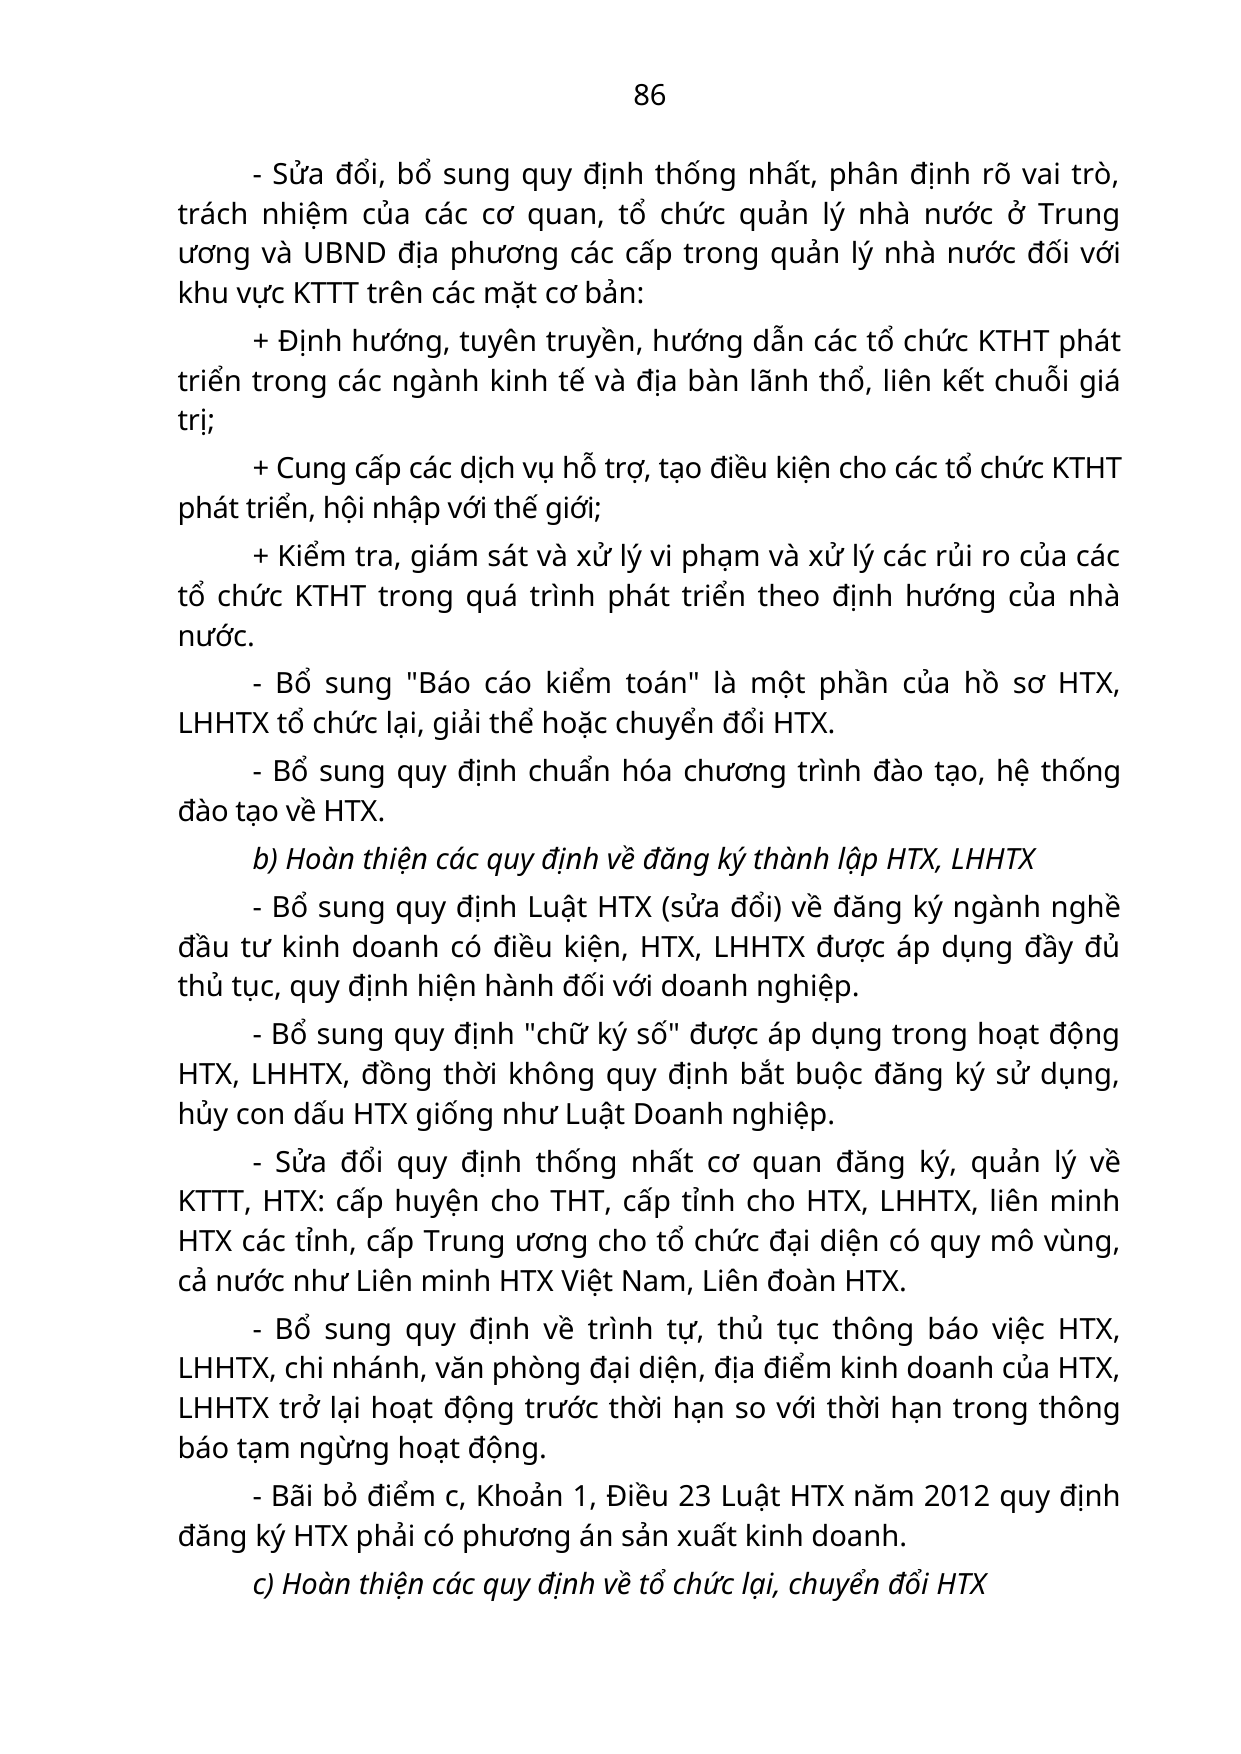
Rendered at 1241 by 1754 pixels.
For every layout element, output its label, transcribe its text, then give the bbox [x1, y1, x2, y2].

text + Cung cấp các dịch vụ hỗ trợ, tạo điều kiện cho các tổ chức KTHT phát triển, hội nhập với thế giới; [177, 448, 1122, 527]
text + Định hướng, tuyên truyền, hướng dẫn các tổ chức KTHT phát triển trong các ngành kinh tế và địa bàn lãnh thổ, liên kết chuỗi giá trị; [177, 320, 1122, 439]
text c) Hoàn thiện các quy định về tổ chức lại, chuyển đổi HTX [177, 1563, 1122, 1603]
text - Bổ sung quy định Luật HTX (sửa đổi) về đăng ký ngành nghề đầu tư kinh doanh có điều kiện, HTX, LHHTX được áp dụng đầy đủ thủ tục, quy định hiện hành đối với doanh nghiệp. [177, 886, 1122, 1005]
text + Kiểm tra, giám sát và xử lý vi phạm và xử lý các rủi ro của các tổ chức KTHT trong quá trình phát triển theo định hướng của nhà nước. [177, 535, 1122, 654]
text - Bổ sung "Báo cáo kiểm toán" là một phần của hồ sơ HTX, LHHTX tổ chức lại, giải thể hoặc chuyển đổi HTX. [177, 663, 1122, 742]
text - Bổ sung quy định chuẩn hóa chương trình đào tạo, hệ thống đào tạo về HTX. [177, 751, 1122, 830]
text b) Hoàn thiện các quy định về đăng ký thành lập HTX, LHHTX [177, 838, 1122, 878]
text - Sửa đổi, bổ sung quy định thống nhất, phân định rõ vai trò, trách nhiệm của các cơ quan, tổ chức quản lý nhà nước ở Trung ương và UBND địa phương các cấp trong quản lý nhà nước đối với khu vực KTTT trên các mặt cơ bản: [177, 153, 1122, 312]
text - Bổ sung quy định về trình tự, thủ tục thông báo việc HTX, LHHTX, chi nhánh, văn phòng đại diện, địa điểm kinh doanh của HTX, LHHTX trở lại hoạt động trước thời hạn so với thời hạn trong thông báo tạm ngừng hoạt động. [177, 1308, 1122, 1467]
text - Bổ sung quy định "chữ ký số" được áp dụng trong hoạt động HTX, LHHTX, đồng thời không quy định bắt buộc đăng ký sử dụng, hủy con dấu HTX giống như Luật Doanh nghiệp. [177, 1014, 1122, 1133]
text - Sửa đổi quy định thống nhất cơ quan đăng ký, quản lý về KTTT, HTX: cấp huyện cho THT, cấp tỉnh cho HTX, LHHTX, liên minh HTX các tỉnh, cấp Trung ương cho tổ chức đại diện có quy mô vùng, cả nước như Liên minh HTX Việt Nam, Liên đoàn HTX. [177, 1141, 1122, 1300]
text - Bãi bỏ điểm c, Khoản 1, Điều 23 Luật HTX năm 2012 quy định đăng ký HTX phải có phương án sản xuất kinh doanh. [177, 1475, 1122, 1554]
